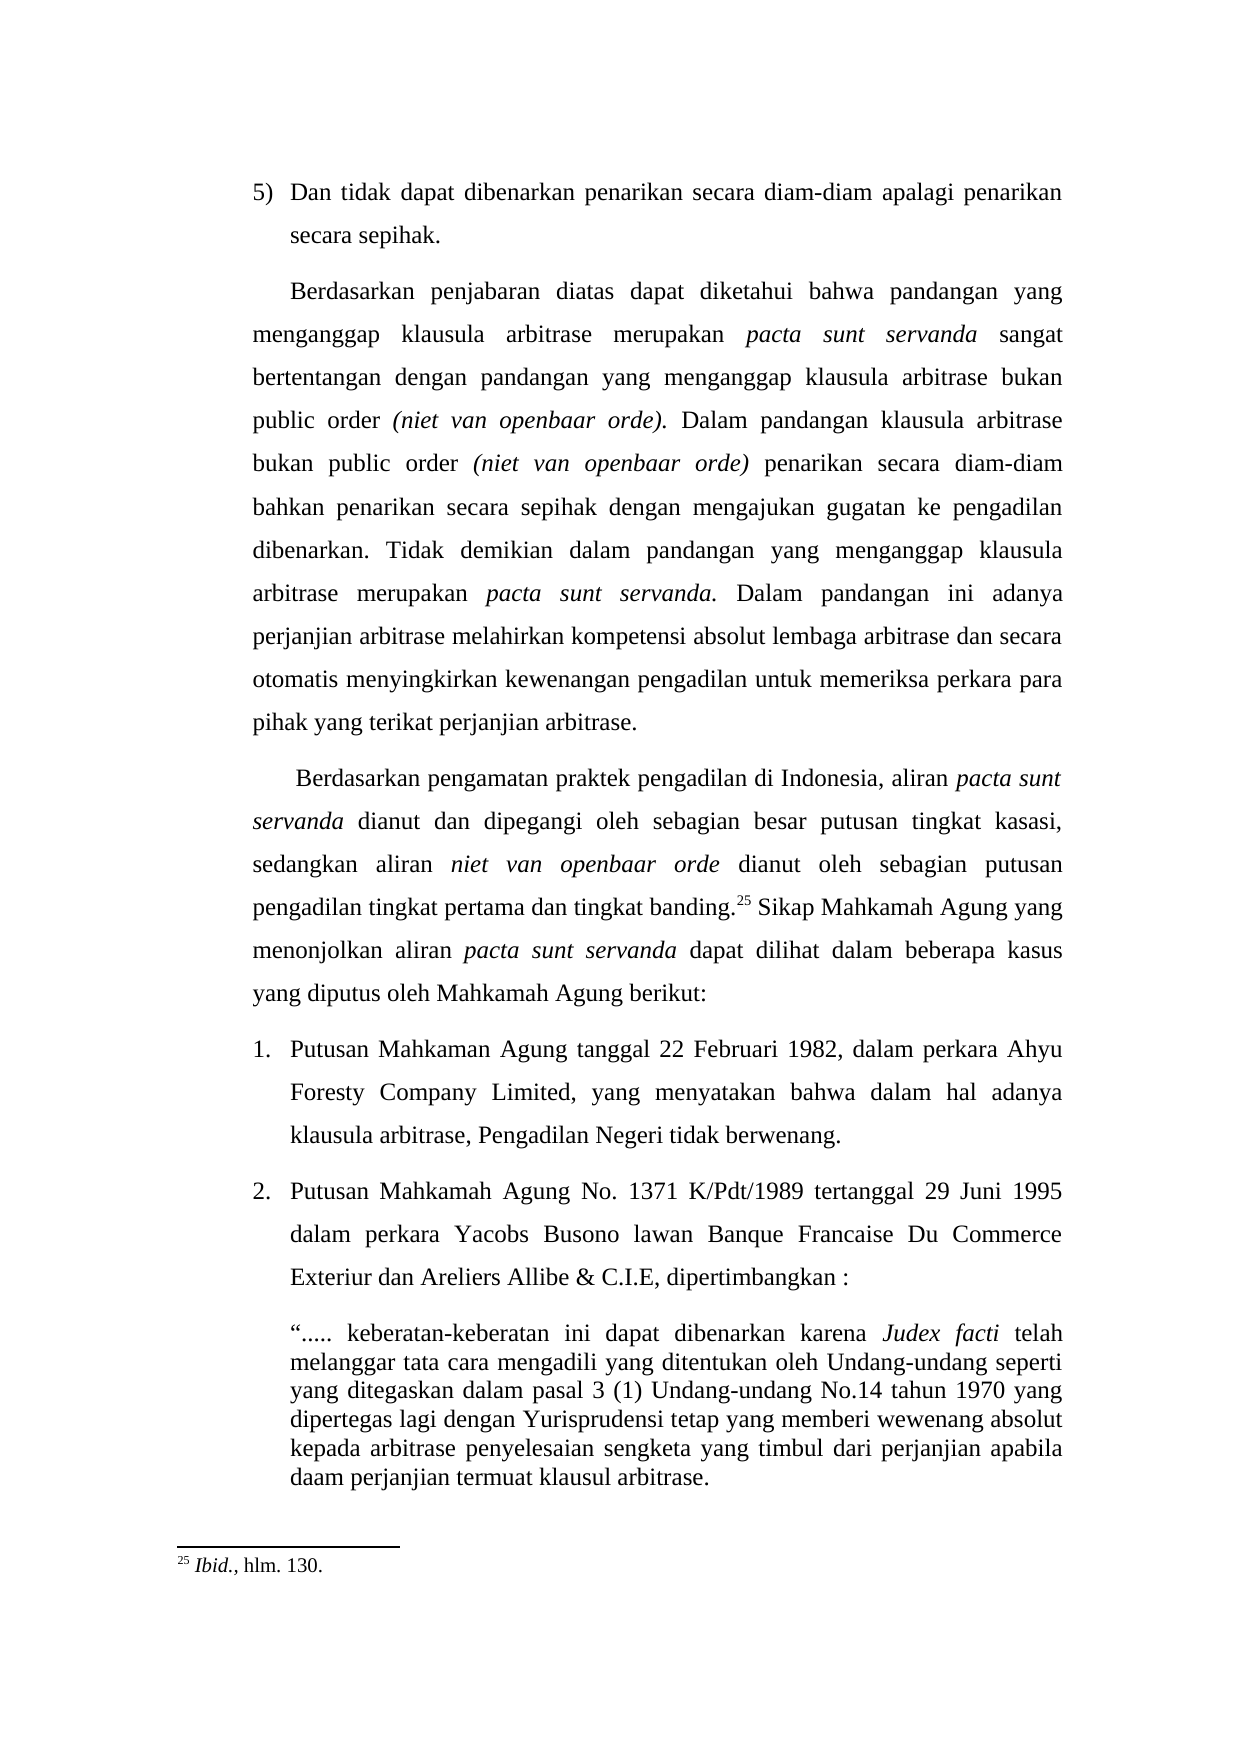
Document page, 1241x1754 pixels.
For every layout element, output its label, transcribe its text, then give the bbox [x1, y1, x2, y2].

list Putusan Mahkamah Agung No. 1371 K/Pdt/1989 tertanggal 29 Juni 1995 dalam perkara Yacobs Busono lawan Banque Francaise Du Commerce Exteriur dan Areliers Allibe & C.I.E, dipertimbangkan : [252, 1176, 1063, 1291]
text Berdasarkan penjabaran diatas dapat diketahui bahwa pandangan yang menganggap klausula arbitrase merupakan pacta sunt servanda sangat bertentangan dengan pandangan yang menganggap klausula arbitrase bukan public order (niet van openbaar orde). Dalam pandangan klausula arbitrase bukan public order (niet van openbaar orde) penarikan secara diam-diam bahkan penarikan secara sepihak dengan mengajukan gugatan ke pengadilan dibenarkan. Tidak demikian dalam pandangan yang menganggap klausula arbitrase merupakan pacta sunt servanda. Dalam pandangan ini adanya perjanjian arbitrase melahirkan kompetensi absolut lembaga arbitrase dan secara otomatis menyingkirkan kewenangan pengadilan untuk memeriksa perkara para pihak yang terikat perjanjian arbitrase. [252, 276, 1063, 736]
list Putusan Mahkaman Agung tanggal 22 Februari 1982, dalam perkara Ahyu Foresty Company Limited, yang menyatakan bahwa dalam hal adanya klausula arbitrase, Pengadilan Negeri tidak berwenang. [252, 1034, 1063, 1149]
list Dan tidak dapat dibenarkan penarikan secara diam-diam apalagi penarikan secara sepihak. [252, 177, 1063, 249]
text Berdasarkan pengamatan praktek pengadilan di Indonesia, aliran pacta sunt servanda dianut dan dipegangi oleh sebagian besar putusan tingkat kasasi, sedangkan aliran niet van openbaar orde dianut oleh sebagian putusan pengadilan tingkat pertama dan tingkat banding. Sikap Mahkamah Agung yang menonjolkan aliran pacta sunt servanda dapat dilihat dalam beberapa kasus yang diputus oleh Mahkamah Agung berikut: [252, 763, 1063, 1007]
text “..... keberatan-keberatan ini dapat dibenarkan karena Judex facti telah melanggar tata cara mengadili yang ditentukan oleh Undang-undang seperti yang ditegaskan dalam pasal 3 (1) Undang-undang No.14 tahun 1970 yang dipertegas lagi dengan Yurisprudensi tetap yang memberi wewenang absolut kepada arbitrase penyelesaian sengketa yang timbul dari perjanjian apabila daam perjanjian termuat klausul arbitrase. [290, 1318, 1063, 1490]
